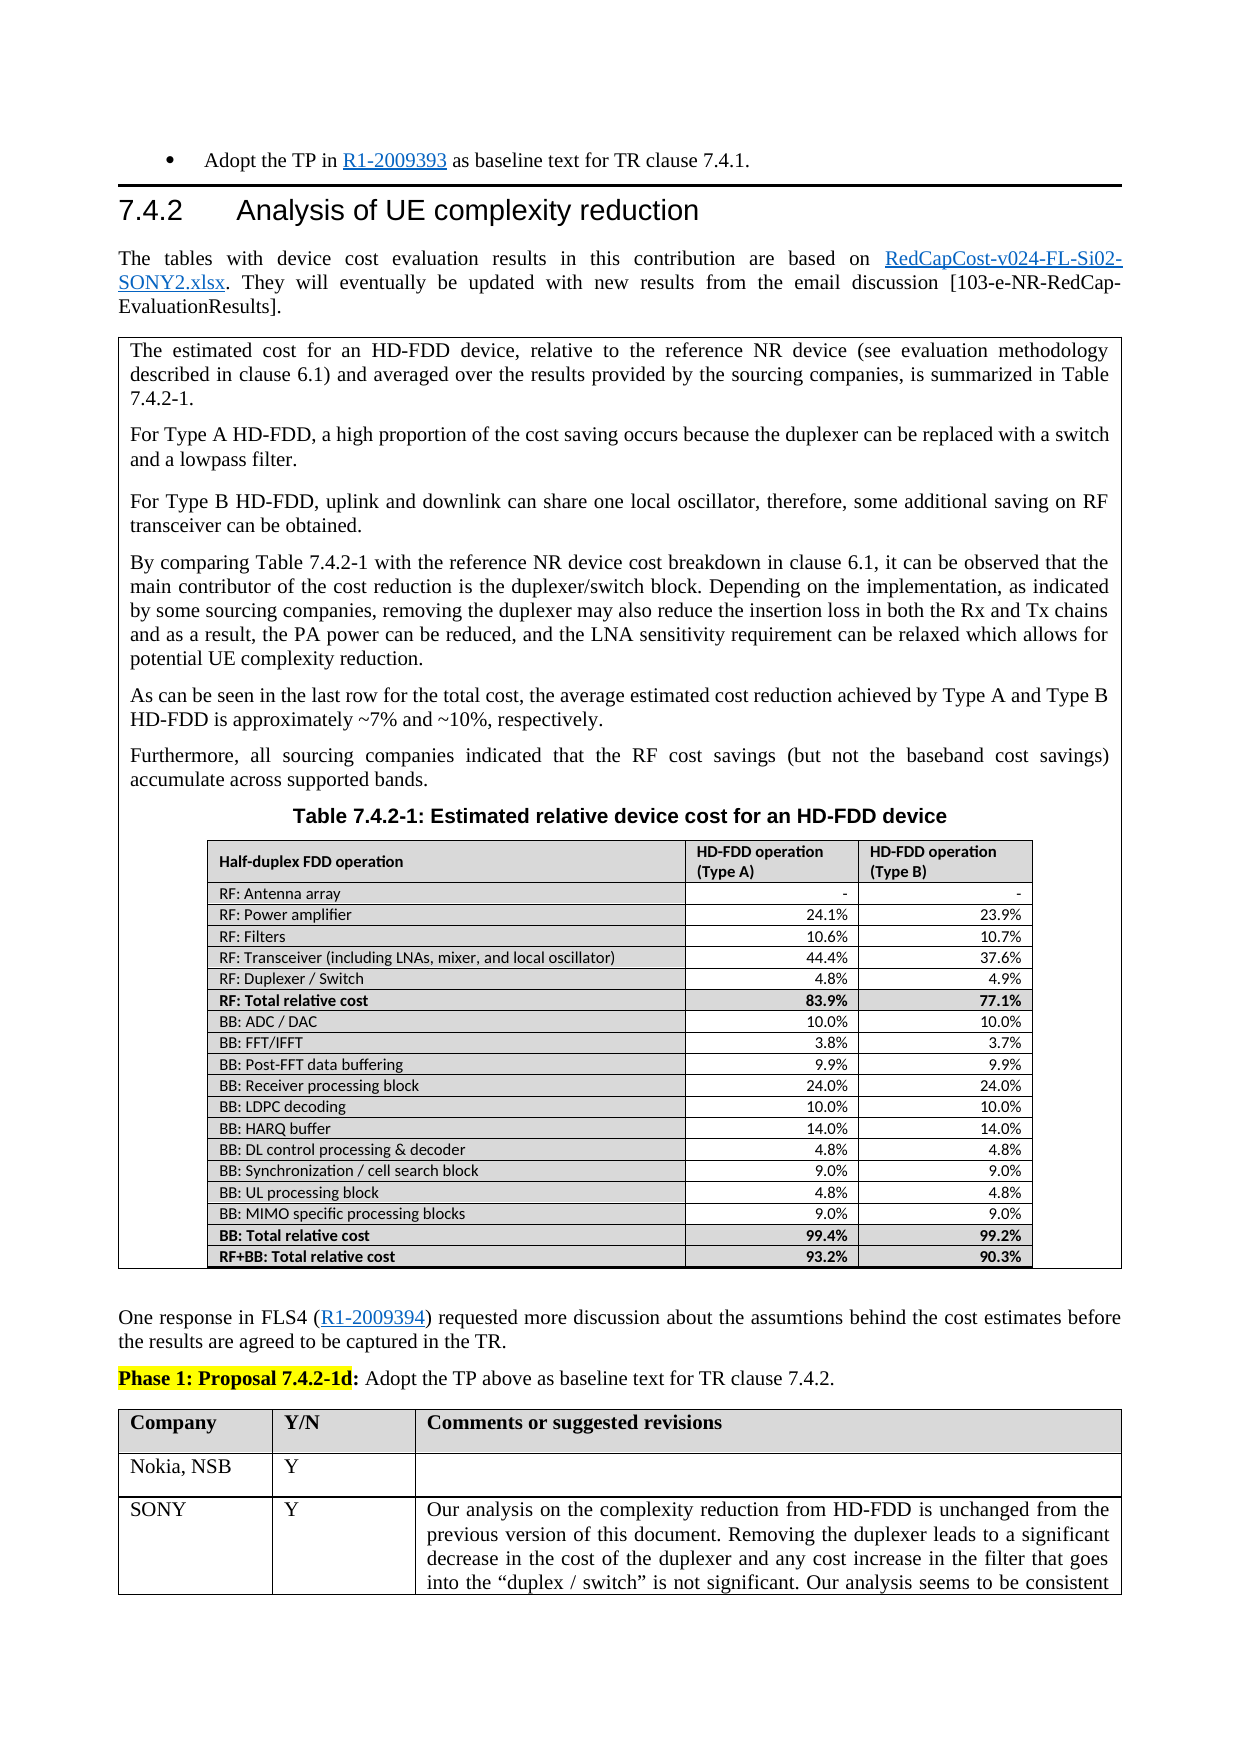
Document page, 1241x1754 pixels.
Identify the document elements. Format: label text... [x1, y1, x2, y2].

table_header Company [119, 1410, 272, 1452]
table_cell Y [273, 1454, 415, 1496]
list Adopt the TP in R1-2009393 as baseline text for TR clause 7.4.1. [166, 147, 1122, 172]
table_header Comments or suggested revisions [416, 1410, 1121, 1452]
table_header The estimated cost for an HD-FDD device, relative to the reference NR device (see evaluation methodology described in clause 6.1) and averaged over the results provided by the sourcing companies, is summarized in Table 7.4.2-1. For Type A HD-FDD, a high proportion of the cost saving occurs because the duplexer can be replaced with a switch and a lowpass filter. For Type B HD-FDD, uplink and downlink can share one local oscillator, therefore, some additional saving on RF transceiver can be obtained. By comparing Table 7.4.2-1 with the reference NR device cost breakdown in clause 6.1, it can be observed that the main contributor of the cost reduction is the duplexer/switch block. Depending on the implementation, as indicated by some sourcing companies, removing the duplexer may also reduce the insertion loss in both the Rx and Tx chains and as a result, the PA power can be reduced, and the LNA sensitivity requirement can be relaxed which allows for potential UE complexity reduction. As can be seen in the last row for the total cost, the average estimated cost reduction achieved by Type A and Type B HD-FDD is approximately ~7% and ~10%, respectively. Furthermore, all sourcing companies indicated that the RF cost savings (but not the baseband cost savings) accumulate across supported bands. Table 7.4.2-1: Estimated relative device cost for an HD-FDD device [119, 338, 1121, 1268]
table_cell [416, 1454, 1121, 1496]
subtitle 7.4.2 Analysis of UE complexity reduction [118, 187, 1122, 227]
text Phase 1: Proposal 7.4.2-1d: Adopt the TP above as baseline text for TR clause 7.4.2. [352, 1366, 1122, 1390]
table_cell SONY [119, 1498, 272, 1594]
table_header Y/N [273, 1410, 415, 1452]
table_cell Nokia, NSB [119, 1454, 272, 1496]
text The tables with device cost evaluation results in this contribution are based on RedCapCost-v024-FL-Si02-SONY2.xlsx. They will eventually be updated with new results from the email discussion [103-e-NR-RedCap-EvaluationResults]. [118, 246, 1122, 318]
text One response in FLS4 (R1-2009394) requested more discussion about the assumtions behind the cost estimates before the results are agreed to be captured in the TR. [118, 1305, 1122, 1353]
table_cell Y [273, 1498, 415, 1594]
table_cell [416, 1498, 1121, 1594]
